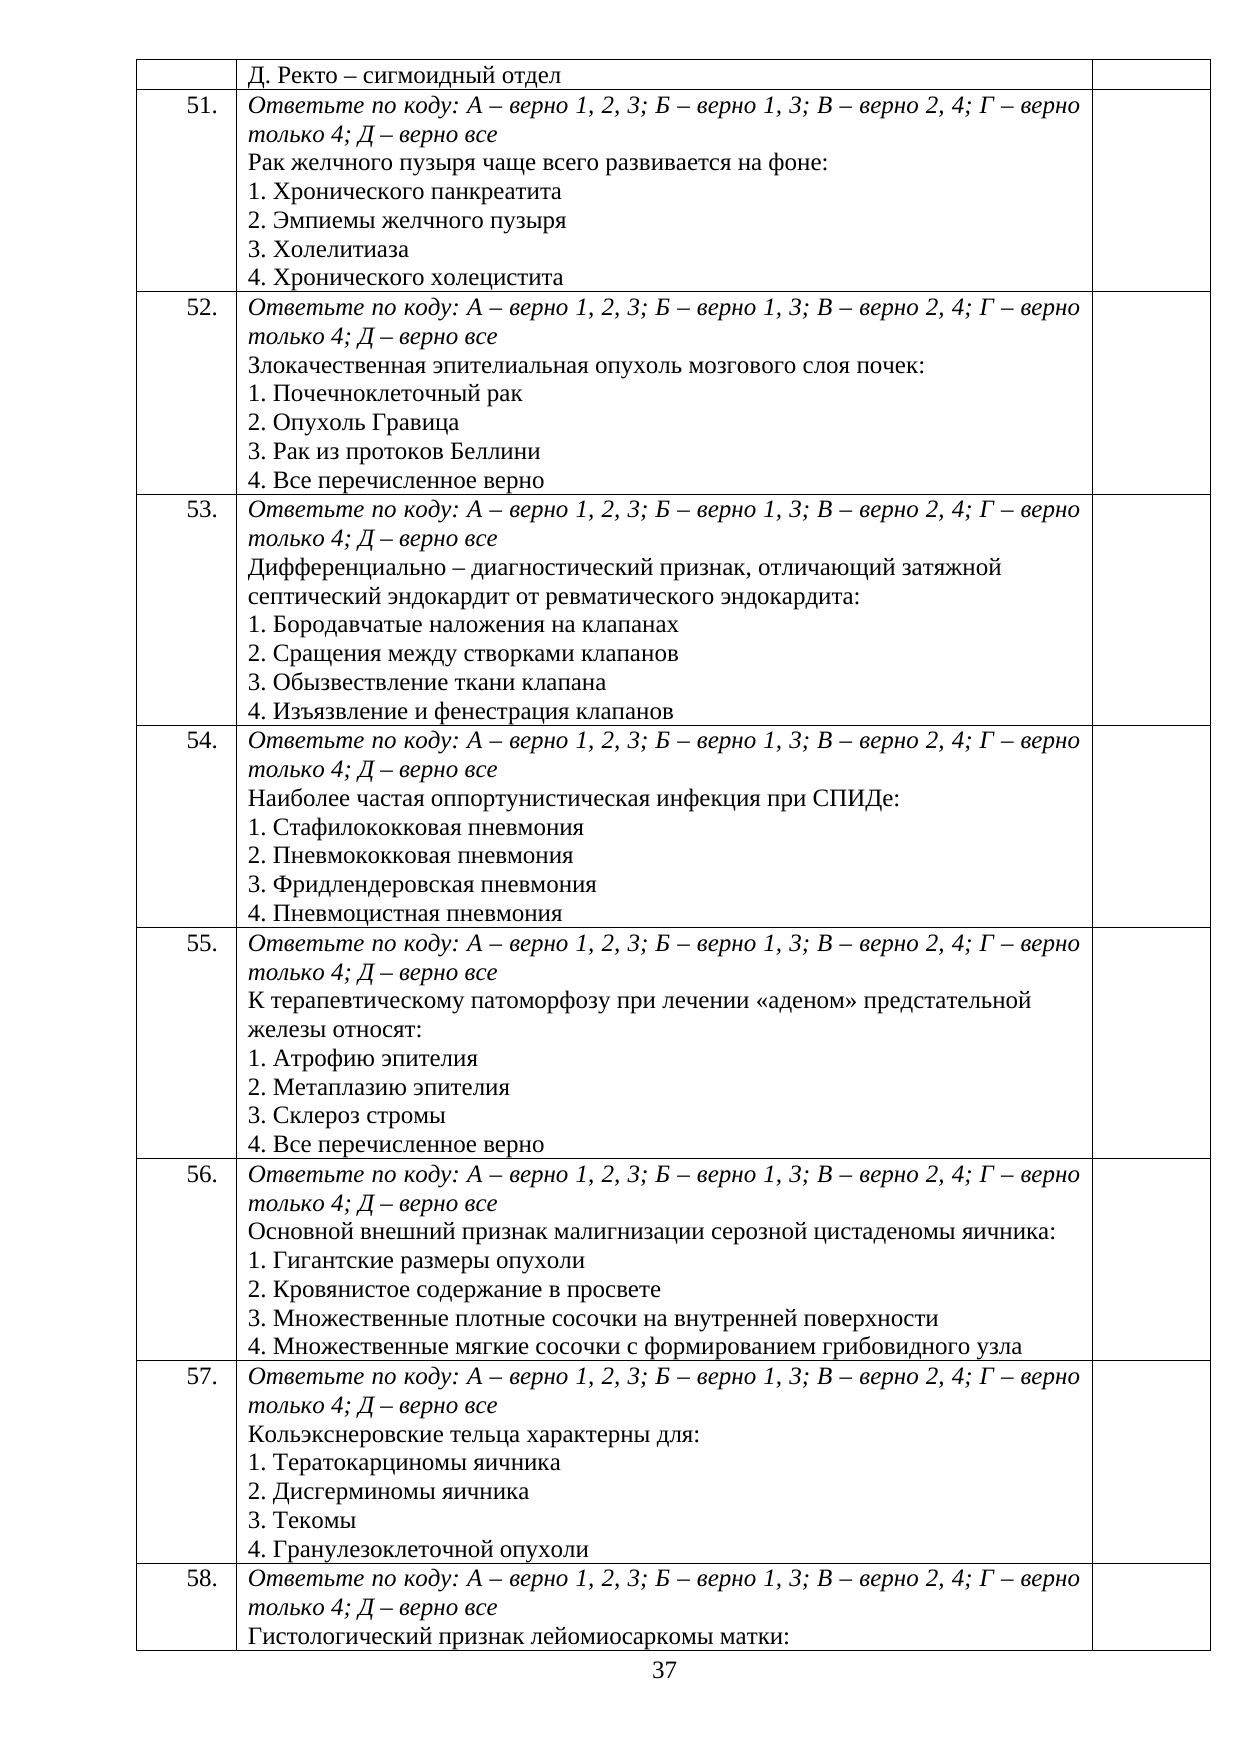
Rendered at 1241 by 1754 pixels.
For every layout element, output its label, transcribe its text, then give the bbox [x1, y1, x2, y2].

table_cell [1093, 1564, 1210, 1650]
table_cell [1093, 726, 1210, 927]
table_cell [1093, 292, 1210, 493]
table_cell [137, 90, 236, 291]
table_cell [1093, 1159, 1210, 1360]
table_cell [1093, 1361, 1210, 1562]
table_cell [137, 495, 236, 724]
table_cell [137, 292, 236, 493]
table_cell [1093, 60, 1210, 89]
table_cell Ответьте по коду: А – верно 1, 2, 3; Б – верно 1, 3; В – верно 2, 4; Г – верно только 4; Д – верно все Наиболее частая оппортунистическая инфекция при СПИДе: 1. Стафилококковая пневмония 2. Пневмококковая пневмония 3. Фридлендеровская пневмония 4. Пневмоцистная пневмония [237, 726, 1092, 927]
table_cell [1093, 495, 1210, 724]
table_cell [137, 1159, 236, 1360]
table_cell [1093, 90, 1210, 291]
table_cell Ответьте по коду: А – верно 1, 2, 3; Б – верно 1, 3; В – верно 2, 4; Г – верно только 4; Д – верно все Рак желчного пузыря чаще всего развивается на фоне: 1. Хронического панкреатита 2. Эмпиемы желчного пузыря 3. Холелитиаза 4. Хронического холецистита [237, 90, 1092, 291]
table_cell [137, 60, 236, 89]
table_cell Ответьте по коду: А – верно 1, 2, 3; Б – верно 1, 3; В – верно 2, 4; Г – верно только 4; Д – верно все Основной внешний признак малигнизации серозной цистаденомы яичника: 1. Гигантские размеры опухоли 2. Кровянистое содержание в просвете 3. Множественные плотные сосочки на внутренней поверхности 4. Множественные мягкие сосочки с формированием грибовидного узла [237, 1159, 1092, 1360]
table_cell [137, 1564, 236, 1650]
table_cell Ответьте по коду: А – верно 1, 2, 3; Б – верно 1, 3; В – верно 2, 4; Г – верно только 4; Д – верно все Кольэкснеровские тельца характерны для: 1. Тератокарциномы яичника 2. Дисгерминомы яичника 3. Текомы 4. Гранулезоклеточной опухоли [237, 1361, 1092, 1562]
table_cell Ответьте по коду: А – верно 1, 2, 3; Б – верно 1, 3; В – верно 2, 4; Г – верно только 4; Д – верно все К терапевтическому патоморфозу при лечении «аденом» предстательной железы относят: 1. Атрофию эпителия 2. Метаплазию эпителия 3. Склероз стромы 4. Все перечисленное верно [237, 928, 1092, 1158]
table_cell Ответьте по коду: А – верно 1, 2, 3; Б – верно 1, 3; В – верно 2, 4; Г – верно только 4; Д – верно все Дифференциально – диагностический признак, отличающий затяжной септический эндокардит от ревматического эндокардита: 1. Бородавчатые наложения на клапанах 2. Сращения между створками клапанов 3. Обызвествление ткани клапана 4. Изъязвление и фенестрация клапанов [237, 495, 1092, 724]
table_cell [137, 726, 236, 927]
table_cell [137, 1361, 236, 1562]
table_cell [237, 1564, 1092, 1650]
table_cell [137, 928, 236, 1158]
table_cell Ответьте по коду: А – верно 1, 2, 3; Б – верно 1, 3; В – верно 2, 4; Г – верно только 4; Д – верно все Злокачественная эпителиальная опухоль мозгового слоя почек: 1. Почечноклеточный рак 2. Опухоль Гравица 3. Рак из протоков Беллини 4. Все перечисленное верно [237, 292, 1092, 493]
table_cell [1093, 928, 1210, 1158]
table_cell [237, 60, 1092, 89]
